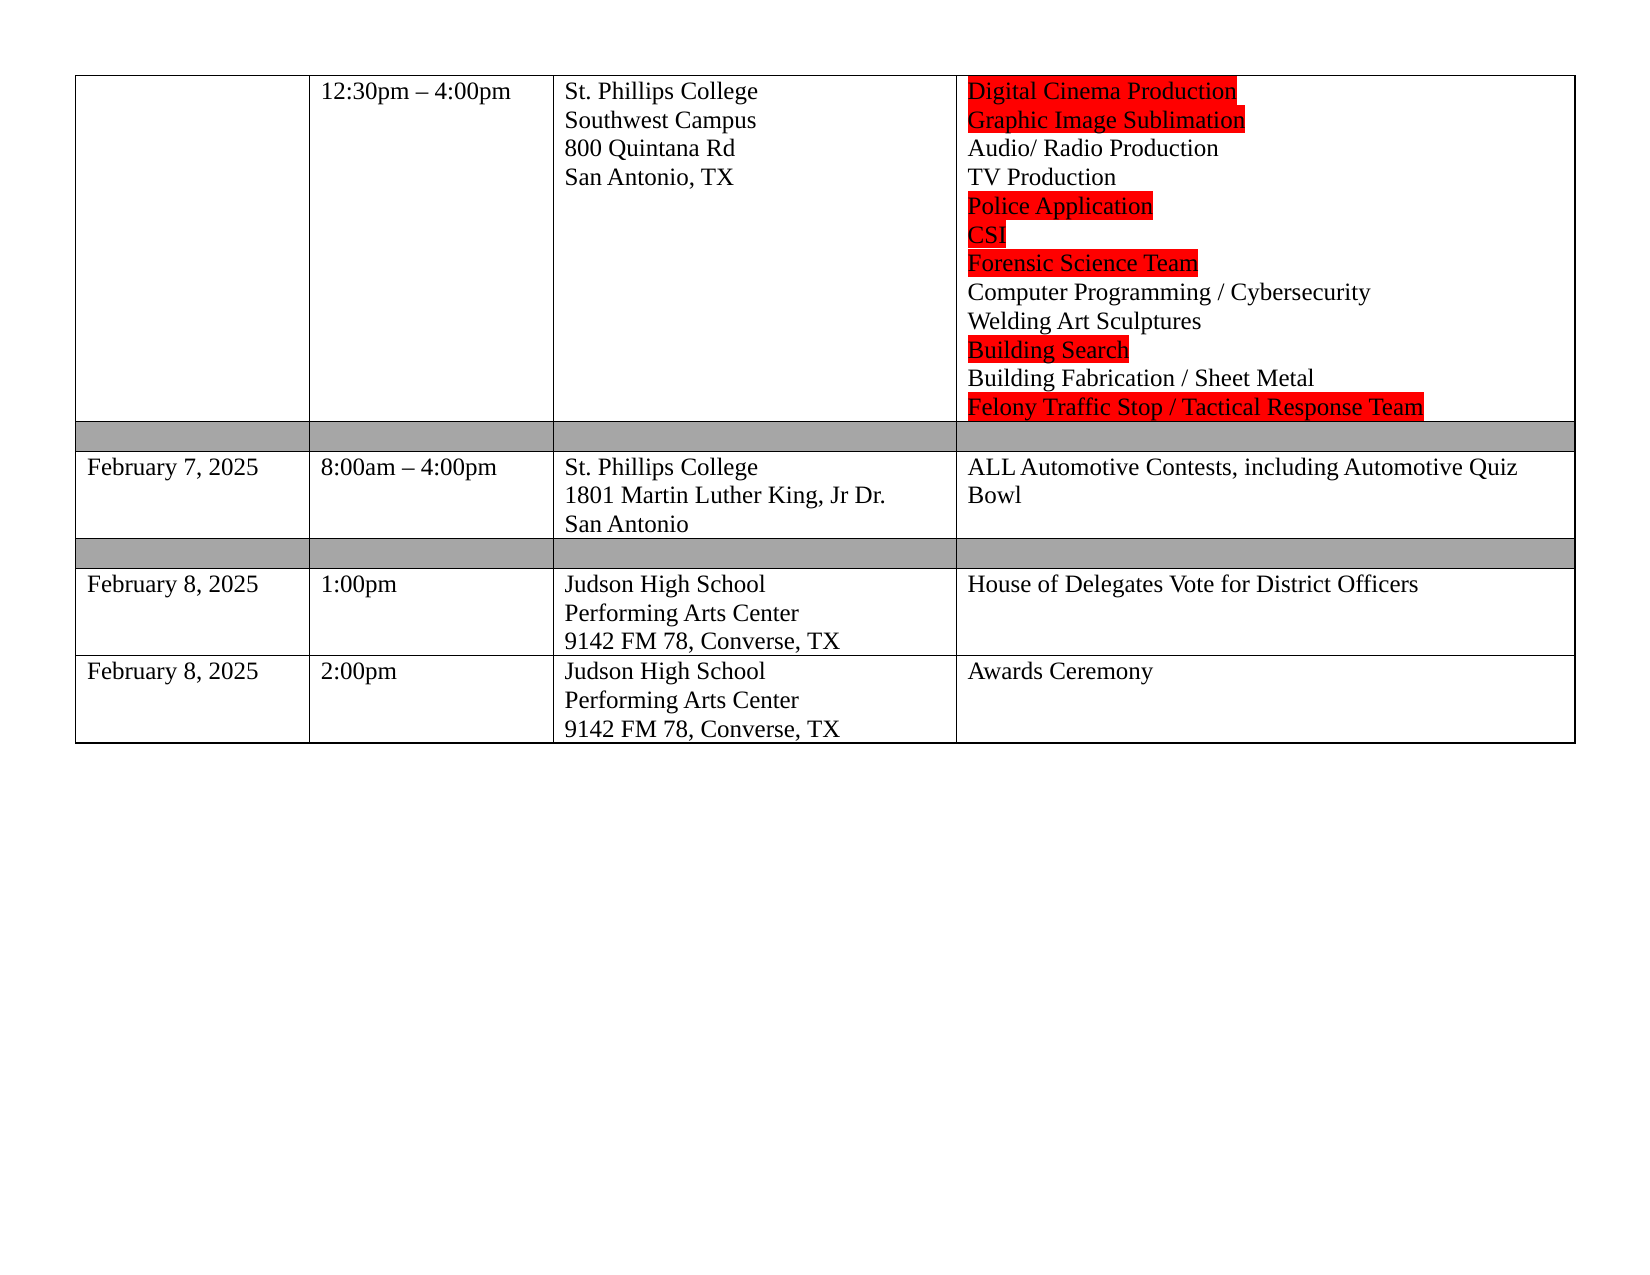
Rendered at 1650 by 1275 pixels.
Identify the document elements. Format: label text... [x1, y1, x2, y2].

table_cell Awards Ceremony [957, 656, 1574, 742]
table_cell February 8, 2025 [76, 656, 309, 742]
table_cell 2:00pm [310, 656, 553, 742]
table_cell 8:00am – 4:00pm [310, 452, 553, 538]
table_cell [957, 539, 1574, 568]
table_header Digital Cinema Production Graphic Image Sublimation Audio/ Radio Production TV Production Police Application CSI Forensic Science Team Computer Programming / Cybersecurity Welding Art Sculptures Building Search Building Fabrication / Sheet Metal Felony Traffic Stop / Tactical Response Team [957, 76, 1574, 421]
table_header [76, 76, 309, 421]
table_cell Judson High School Performing Arts Center 9142 FM 78, Converse, TX [554, 569, 956, 655]
table_cell House of Delegates Vote for District Officers [957, 569, 1574, 655]
table_cell [310, 539, 553, 568]
table_cell St. Phillips College 1801 Martin Luther King, Jr Dr. San Antonio [554, 452, 956, 538]
table_header St. Phillips College Southwest Campus 800 Quintana Rd San Antonio, TX [554, 76, 956, 421]
table_cell [76, 539, 309, 568]
table_cell February 8, 2025 [76, 569, 309, 655]
table_cell [310, 422, 553, 451]
table_cell [76, 422, 309, 451]
table_cell [957, 422, 1574, 451]
table_cell ALL Automotive Contests, including Automotive Quiz Bowl [957, 452, 1574, 538]
table_cell [554, 539, 956, 568]
table_header 12:30pm – 4:00pm [310, 76, 553, 421]
table_cell 1:00pm [310, 569, 553, 655]
table_cell [554, 422, 956, 451]
table_cell February 7, 2025 [76, 452, 309, 538]
table_cell Judson High School Performing Arts Center 9142 FM 78, Converse, TX [554, 656, 956, 742]
